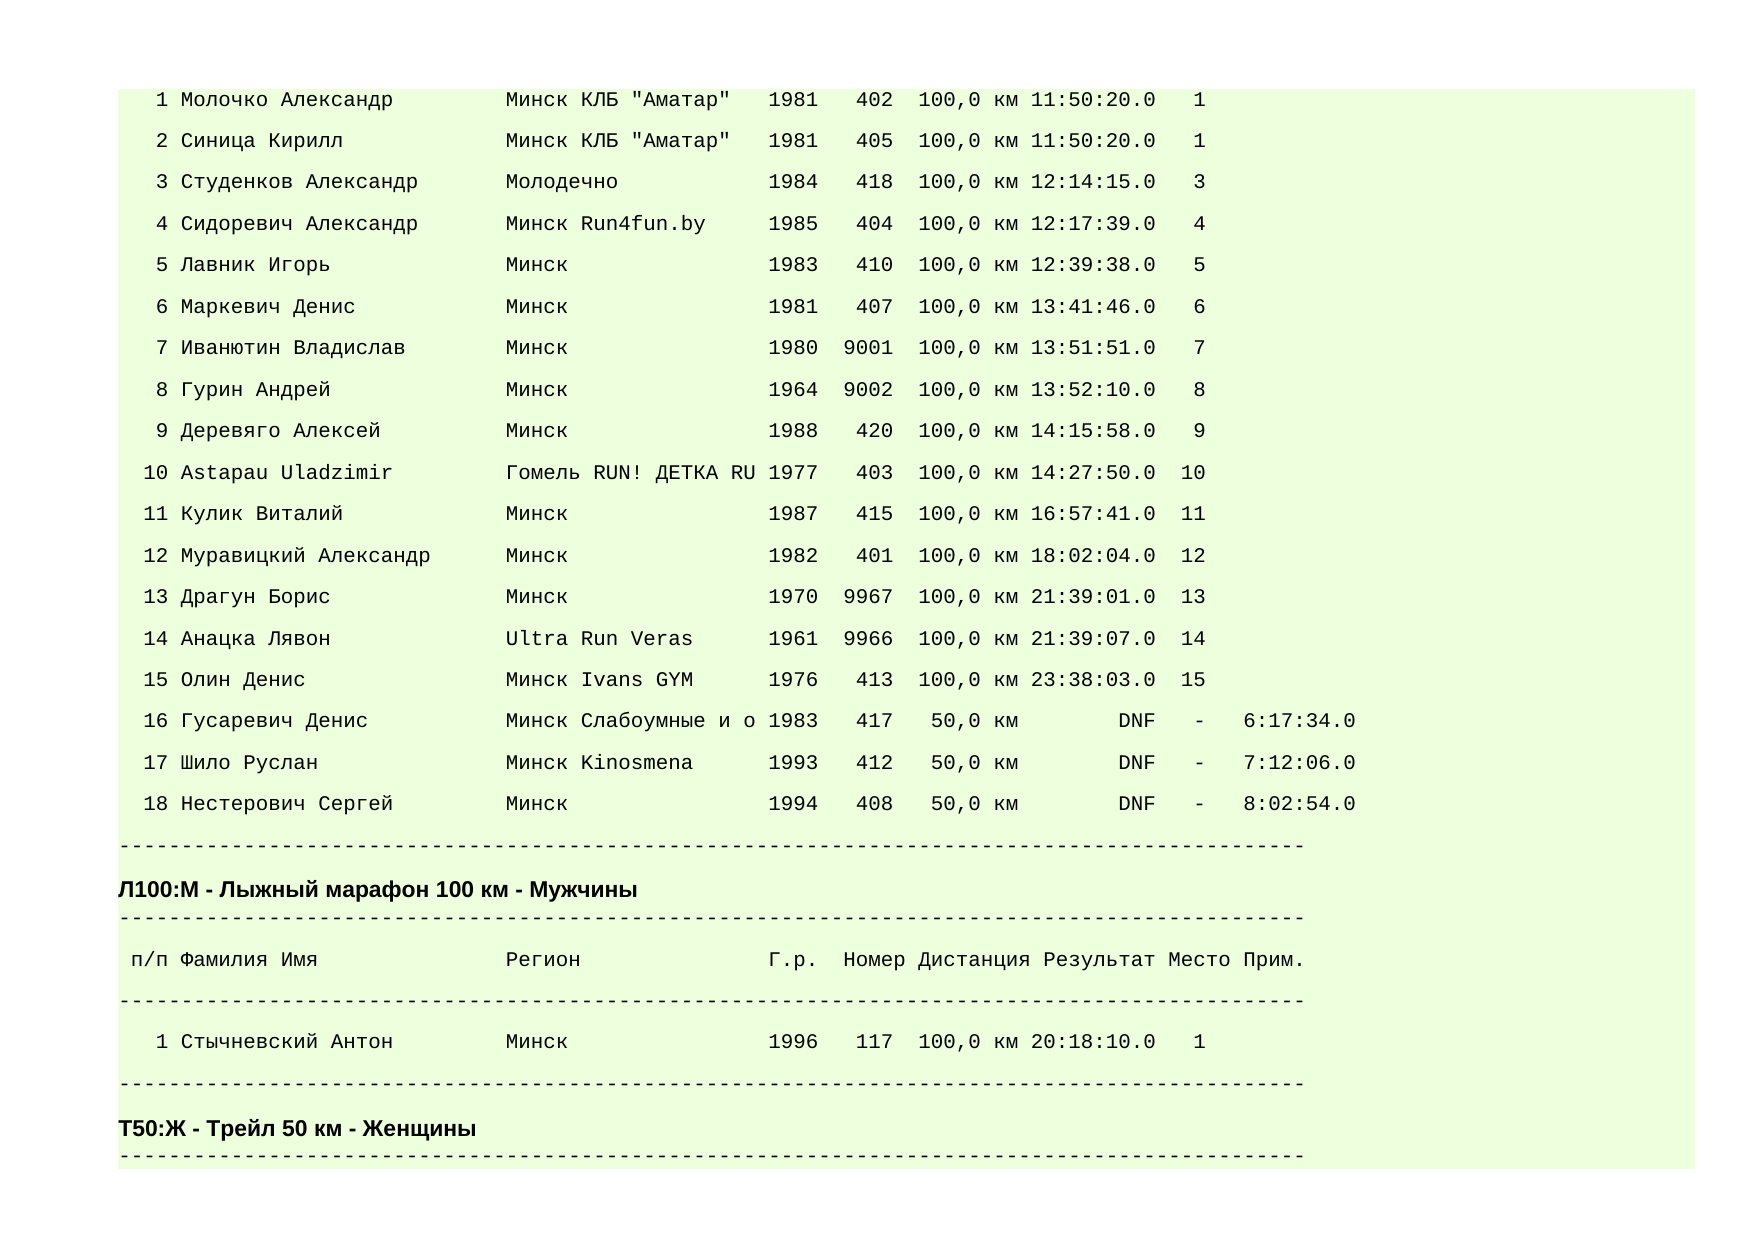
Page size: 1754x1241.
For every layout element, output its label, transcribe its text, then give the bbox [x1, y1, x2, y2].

text 4 Сидоревич Александр Минск Run4fun.by 1985 404 100,0 км 12:17:39.0 4 [118, 213, 1695, 237]
text 16 Гусаревич Денис Минск Слабоумные и о 1983 417 50,0 км DNF - 6:17:34.0 [118, 711, 1695, 734]
text 10 Astapau Uladzimir Гомель RUN! ДЕТКА RU 1977 403 100,0 км 14:27:50.0 10 [118, 462, 1695, 485]
text 7 Иванютин Владислав Минск 1980 9001 100,0 км 13:51:51.0 7 [118, 337, 1695, 361]
text 11 Кулик Виталий Минск 1987 415 100,0 км 16:57:41.0 11 [118, 503, 1695, 527]
text 18 Нестерович Сергей Минск 1994 408 50,0 км DNF - 8:02:54.0 [118, 793, 1695, 817]
text ----------------------------------------------------------------------------------------------- [118, 907, 1695, 931]
text 1 Стычневский Антон Минск 1996 117 100,0 км 20:18:10.0 1 [118, 1032, 1695, 1055]
text Л100:М - Лыжный марафон 100 км - Мужчины [118, 876, 1695, 903]
text 9 Деревяго Алексей Минск 1988 420 100,0 км 14:15:58.0 9 [118, 420, 1695, 444]
text 3 Студенков Александр Молодечно 1984 418 100,0 км 12:14:15.0 3 [118, 172, 1695, 195]
text 6 Маркевич Денис Минск 1981 407 100,0 км 13:41:46.0 6 [118, 296, 1695, 319]
text ----------------------------------------------------------------------------------------------- [118, 990, 1695, 1014]
text п/п Фамилия Имя Регион Г.р. Номер Дистанция Результат Место Прим. [118, 949, 1695, 972]
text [118, 1073, 1695, 1097]
text 2 Синица Кирилл Минск КЛБ "Аматар" 1981 405 100,0 км 11:50:20.0 1 [118, 130, 1695, 154]
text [118, 1145, 1695, 1169]
text 13 Драгун Борис Минск 1970 9967 100,0 км 21:39:01.0 13 [118, 586, 1695, 610]
text 12 Муравицкий Александр Минск 1982 401 100,0 км 18:02:04.0 12 [118, 545, 1695, 568]
text Т50:Ж - Трейл 50 км - Женщины [118, 1114, 1695, 1141]
text 17 Шило Руслан Минск Kinosmena 1993 412 50,0 км DNF - 7:12:06.0 [118, 752, 1695, 776]
text 1 Молочко Александр Минск КЛБ "Аматар" 1981 402 100,0 км 11:50:20.0 1 [118, 89, 1695, 112]
text 8 Гурин Андрей Минск 1964 9002 100,0 км 13:52:10.0 8 [118, 379, 1695, 402]
text 5 Лавник Игорь Минск 1983 410 100,0 км 12:39:38.0 5 [118, 254, 1695, 278]
text 14 Анацка Лявон Ultra Run Veras 1961 9966 100,0 км 21:39:07.0 14 [118, 628, 1695, 651]
text ----------------------------------------------------------------------------------------------- [118, 835, 1695, 858]
text 15 Олин Денис Минск Ivans GYM 1976 413 100,0 км 23:38:03.0 15 [118, 669, 1695, 693]
